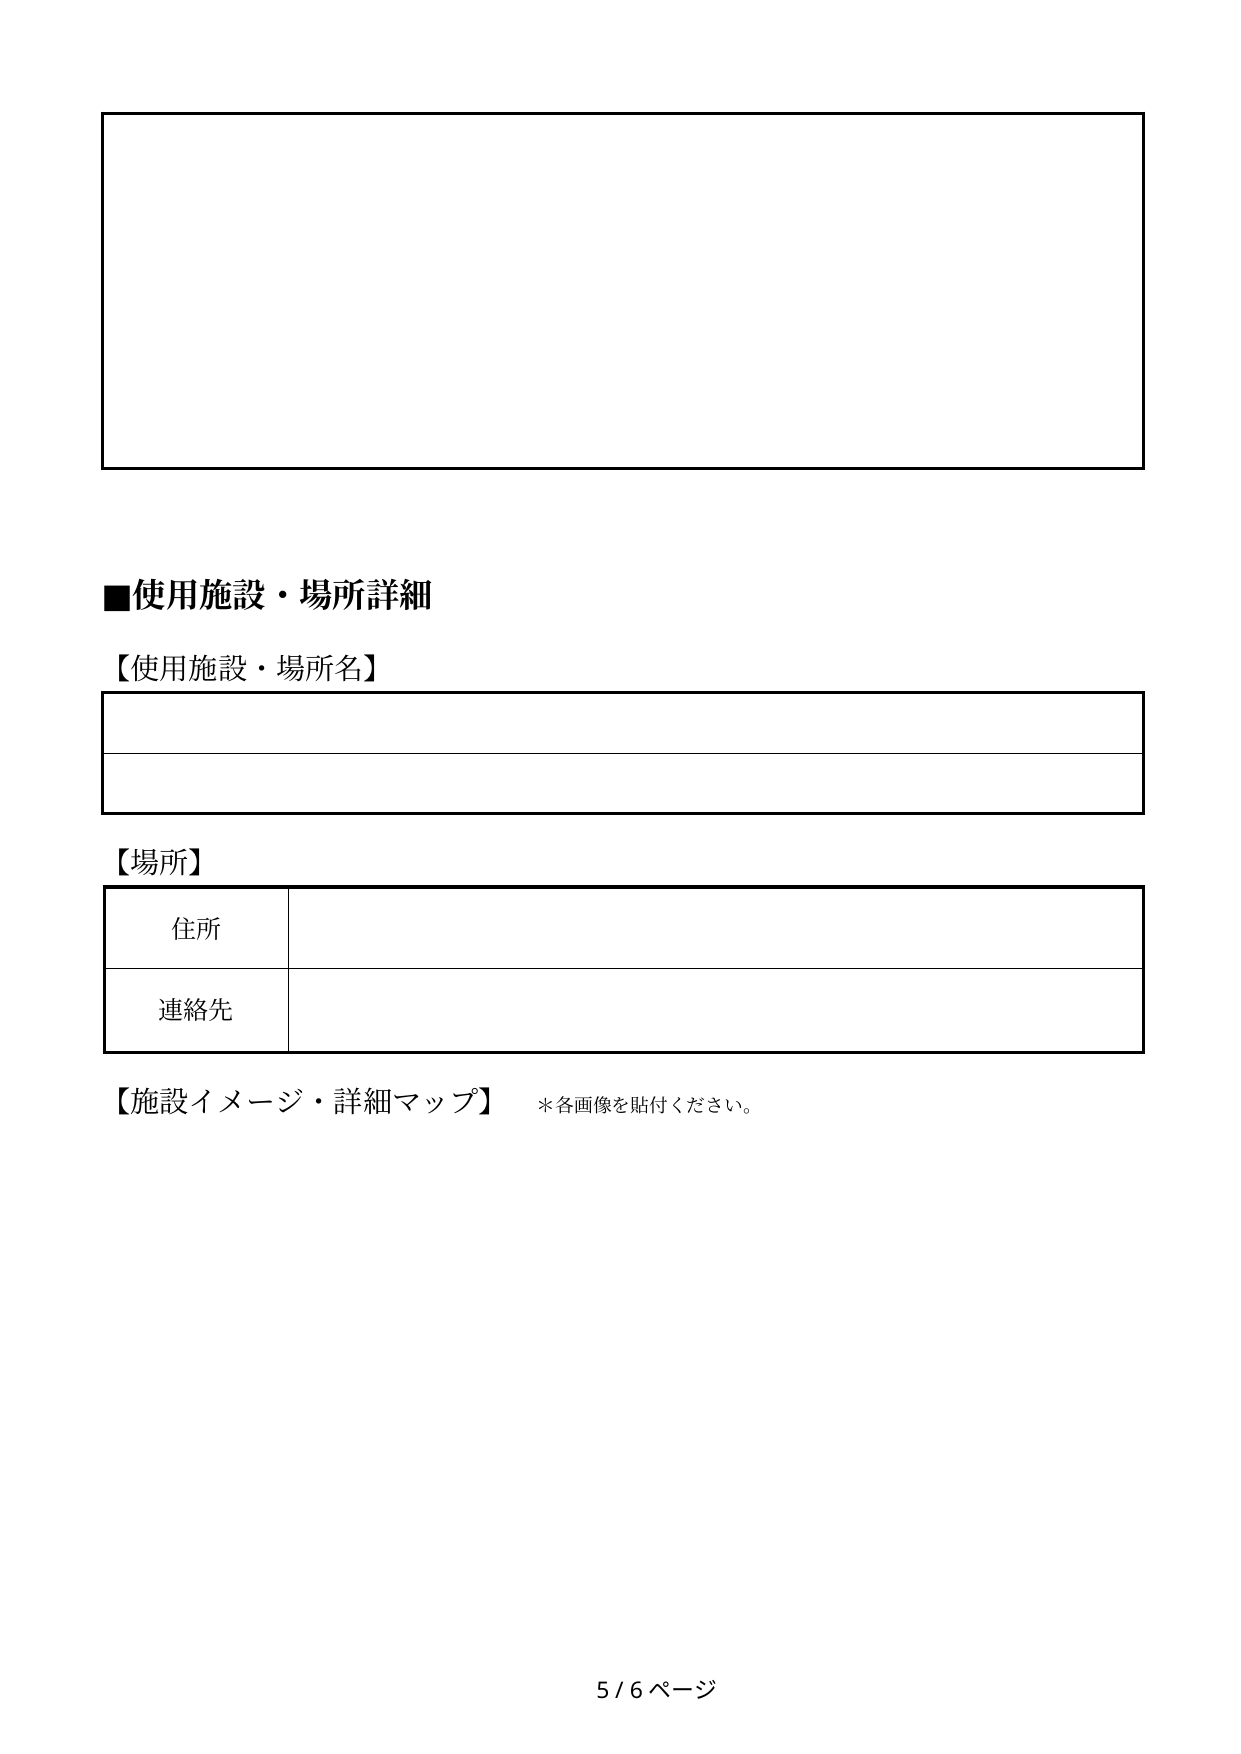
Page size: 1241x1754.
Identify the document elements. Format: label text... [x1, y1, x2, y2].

text 【使用施設・場所名】 [101, 646, 1145, 688]
text ■使用施設・場所詳細 [101, 569, 1145, 617]
text 【施設イメージ・詳細マップ】 ＊各画像を貼付ください。 [101, 1079, 1145, 1121]
table_header 住所 [106, 889, 288, 968]
text 【場所】 [101, 840, 1145, 882]
table_cell [289, 969, 1142, 1051]
table_header [104, 694, 1142, 753]
table_cell 連絡先 [106, 969, 288, 1051]
table_header [104, 115, 1142, 467]
table_cell [104, 754, 1142, 812]
table_header [289, 889, 1142, 968]
